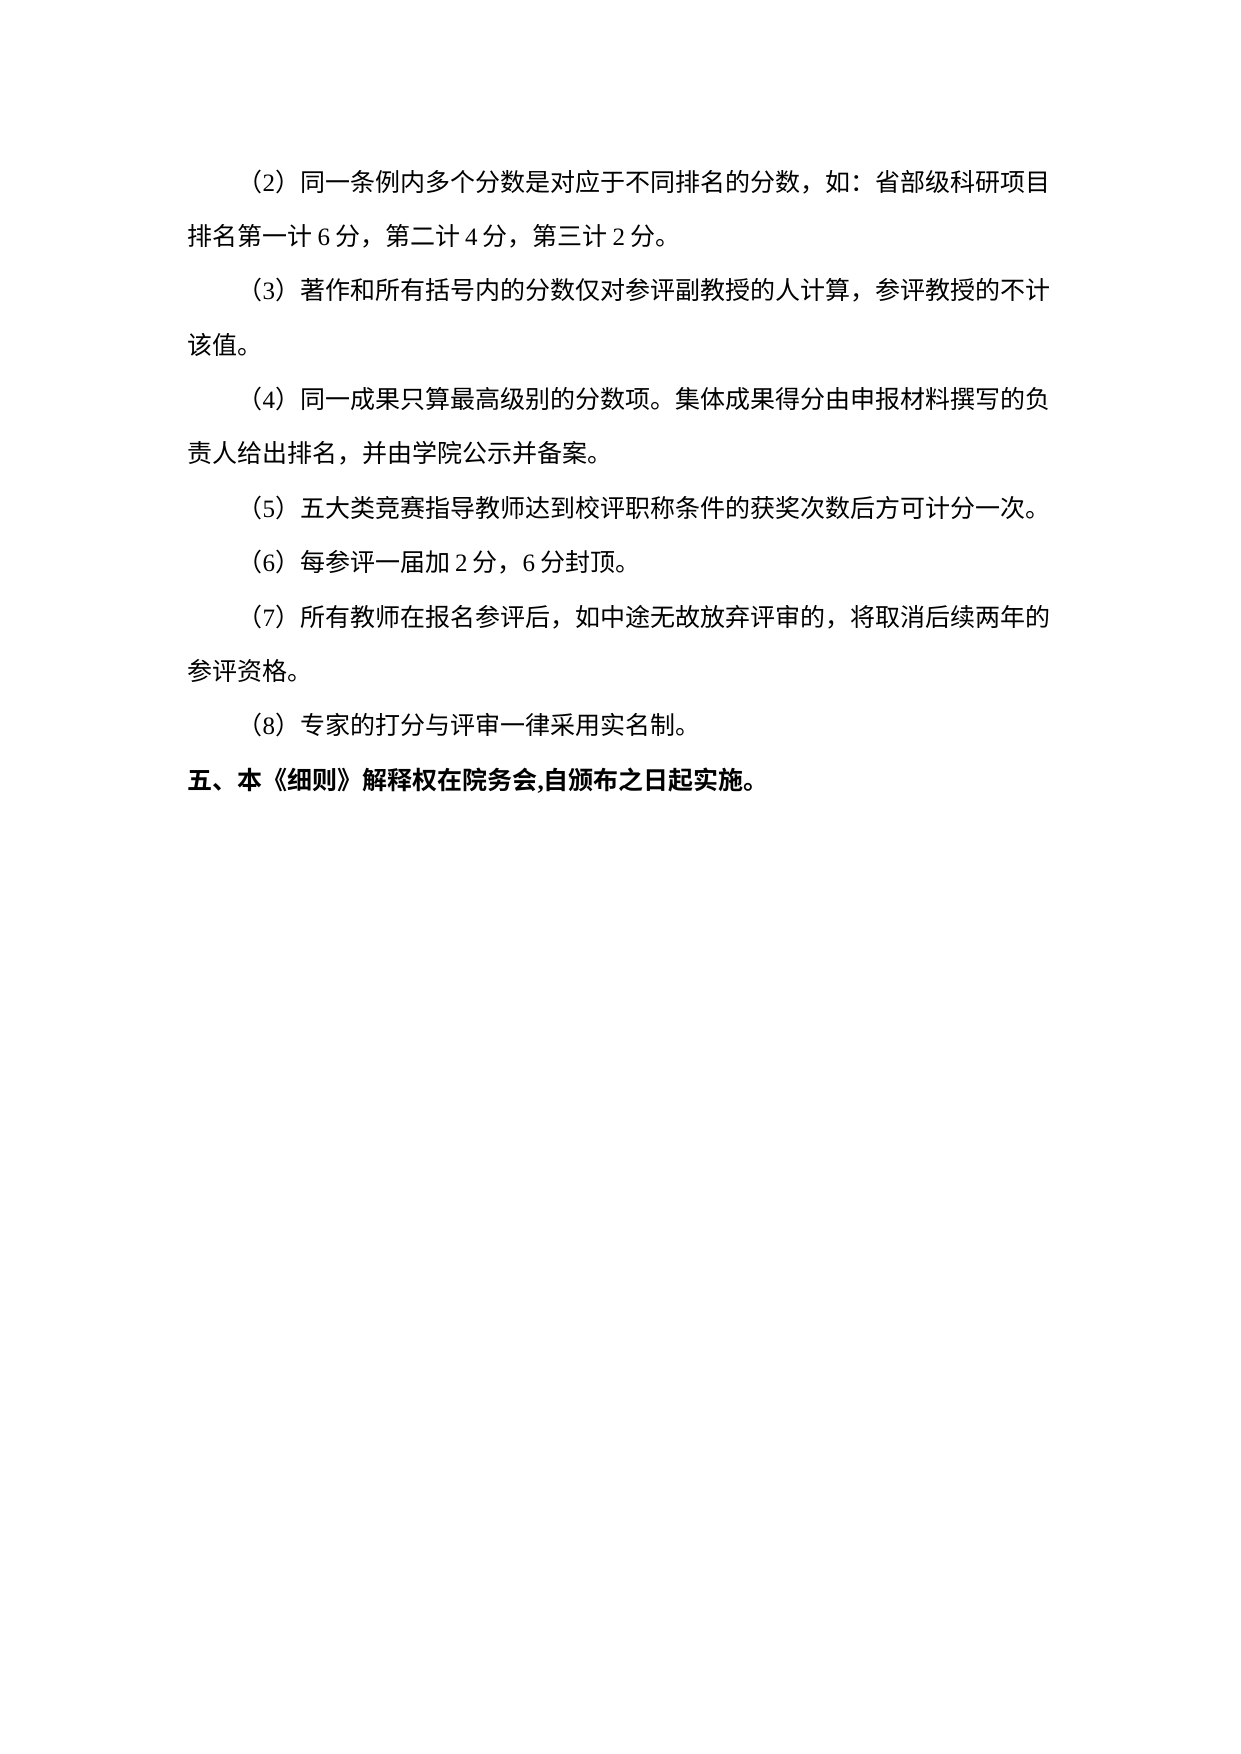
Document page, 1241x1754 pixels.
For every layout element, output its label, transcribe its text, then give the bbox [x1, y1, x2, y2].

text （5）五大类竞赛指导教师达到校评职称条件的获奖次数后方可计分一次。 [187, 488, 1053, 524]
text （4）同一成果只算最高级别的分数项。集体成果得分由申报材料撰写的负责人给出排名，并由学院公示并备案。 [187, 379, 1053, 470]
text （3）著作和所有括号内的分数仅对参评副教授的人计算，参评教授的不计该值。 [187, 271, 1053, 361]
text 五、本《细则》解释权在院务会,自颁布之日起实施。 [187, 760, 1053, 796]
text （2）同一条例内多个分数是对应于不同排名的分数，如：省部级科研项目排名第一计6分，第二计4分，第三计2分。 [187, 162, 1053, 253]
text （8）专家的打分与评审一律采用实名制。 [187, 706, 1053, 742]
text （7）所有教师在报名参评后，如中途无故放弃评审的，将取消后续两年的参评资格。 [187, 597, 1053, 688]
text （6）每参评一届加2分，6分封顶。 [187, 543, 1053, 579]
